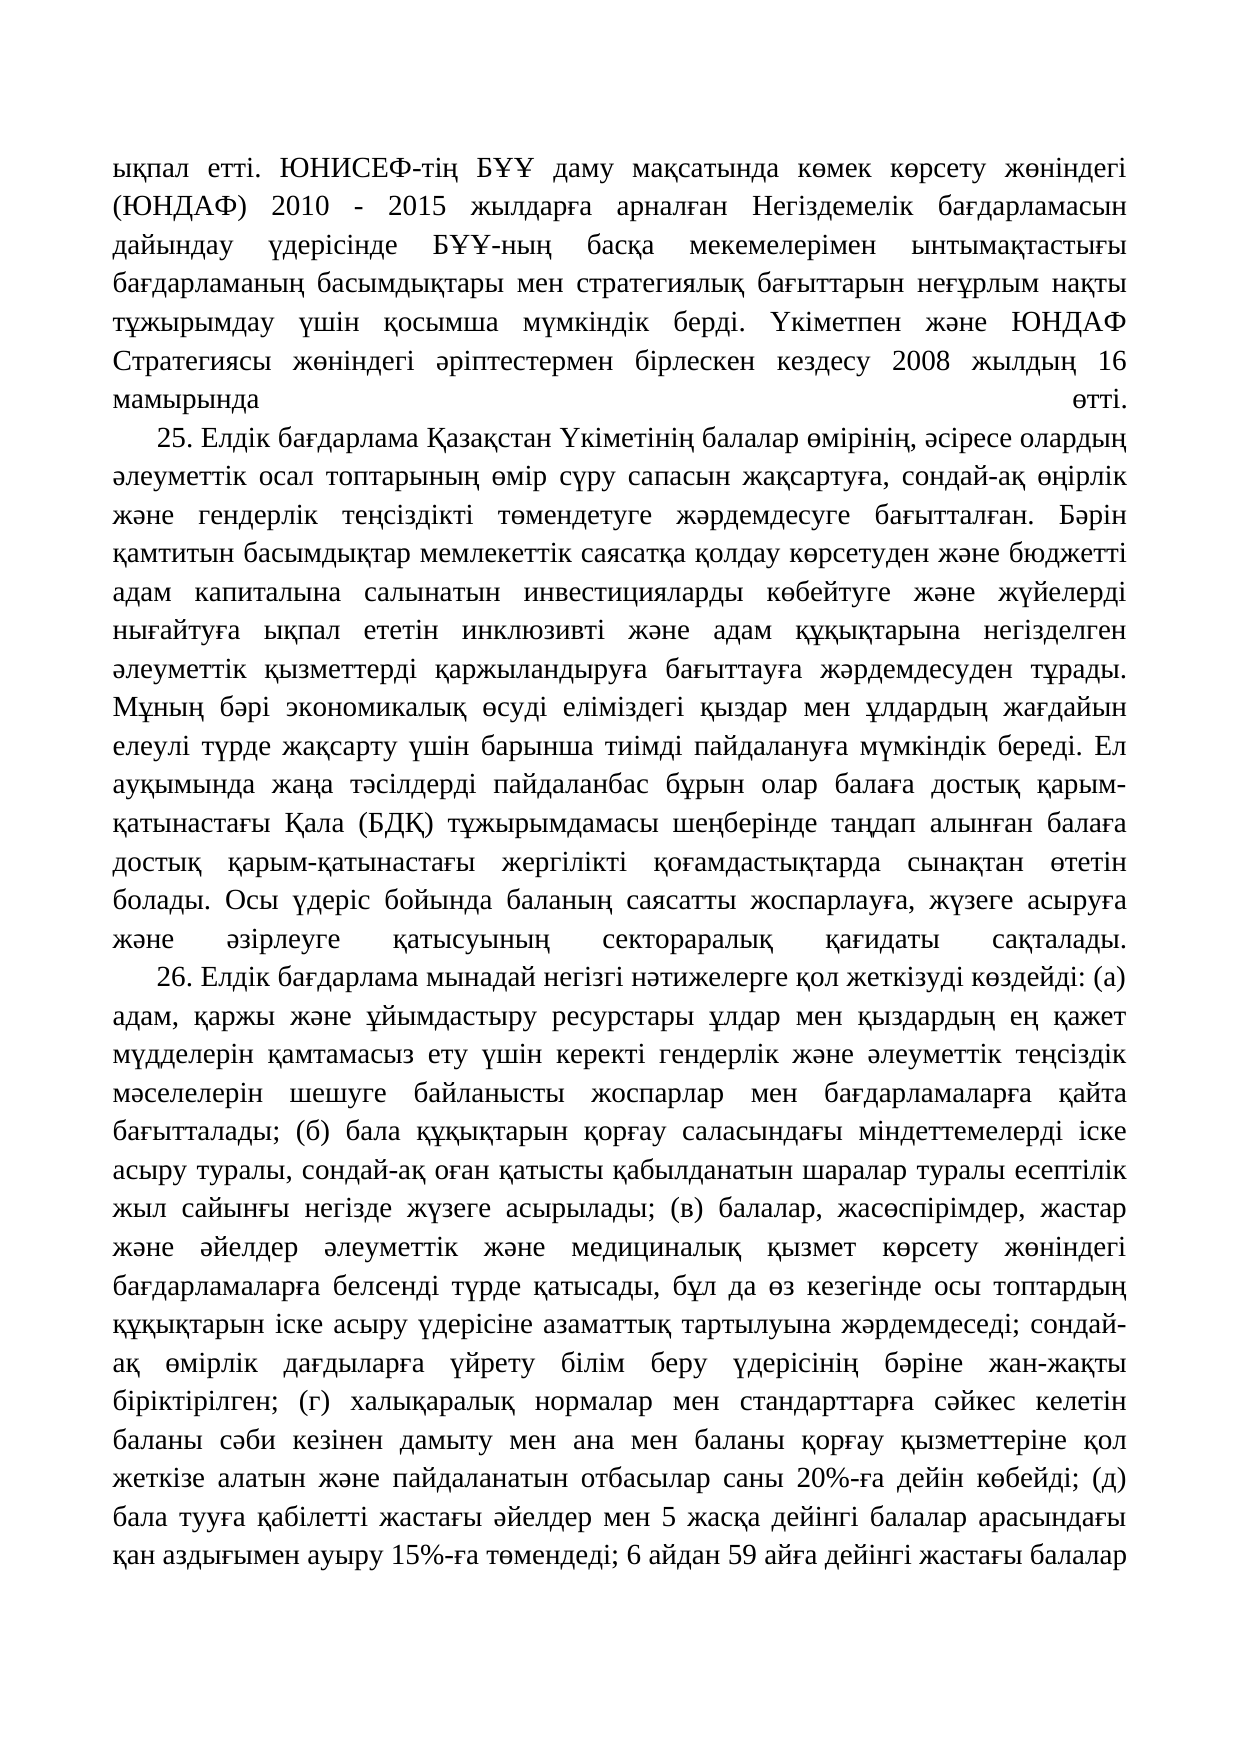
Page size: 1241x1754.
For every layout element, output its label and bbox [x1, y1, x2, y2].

text [112, 150, 1128, 1571]
